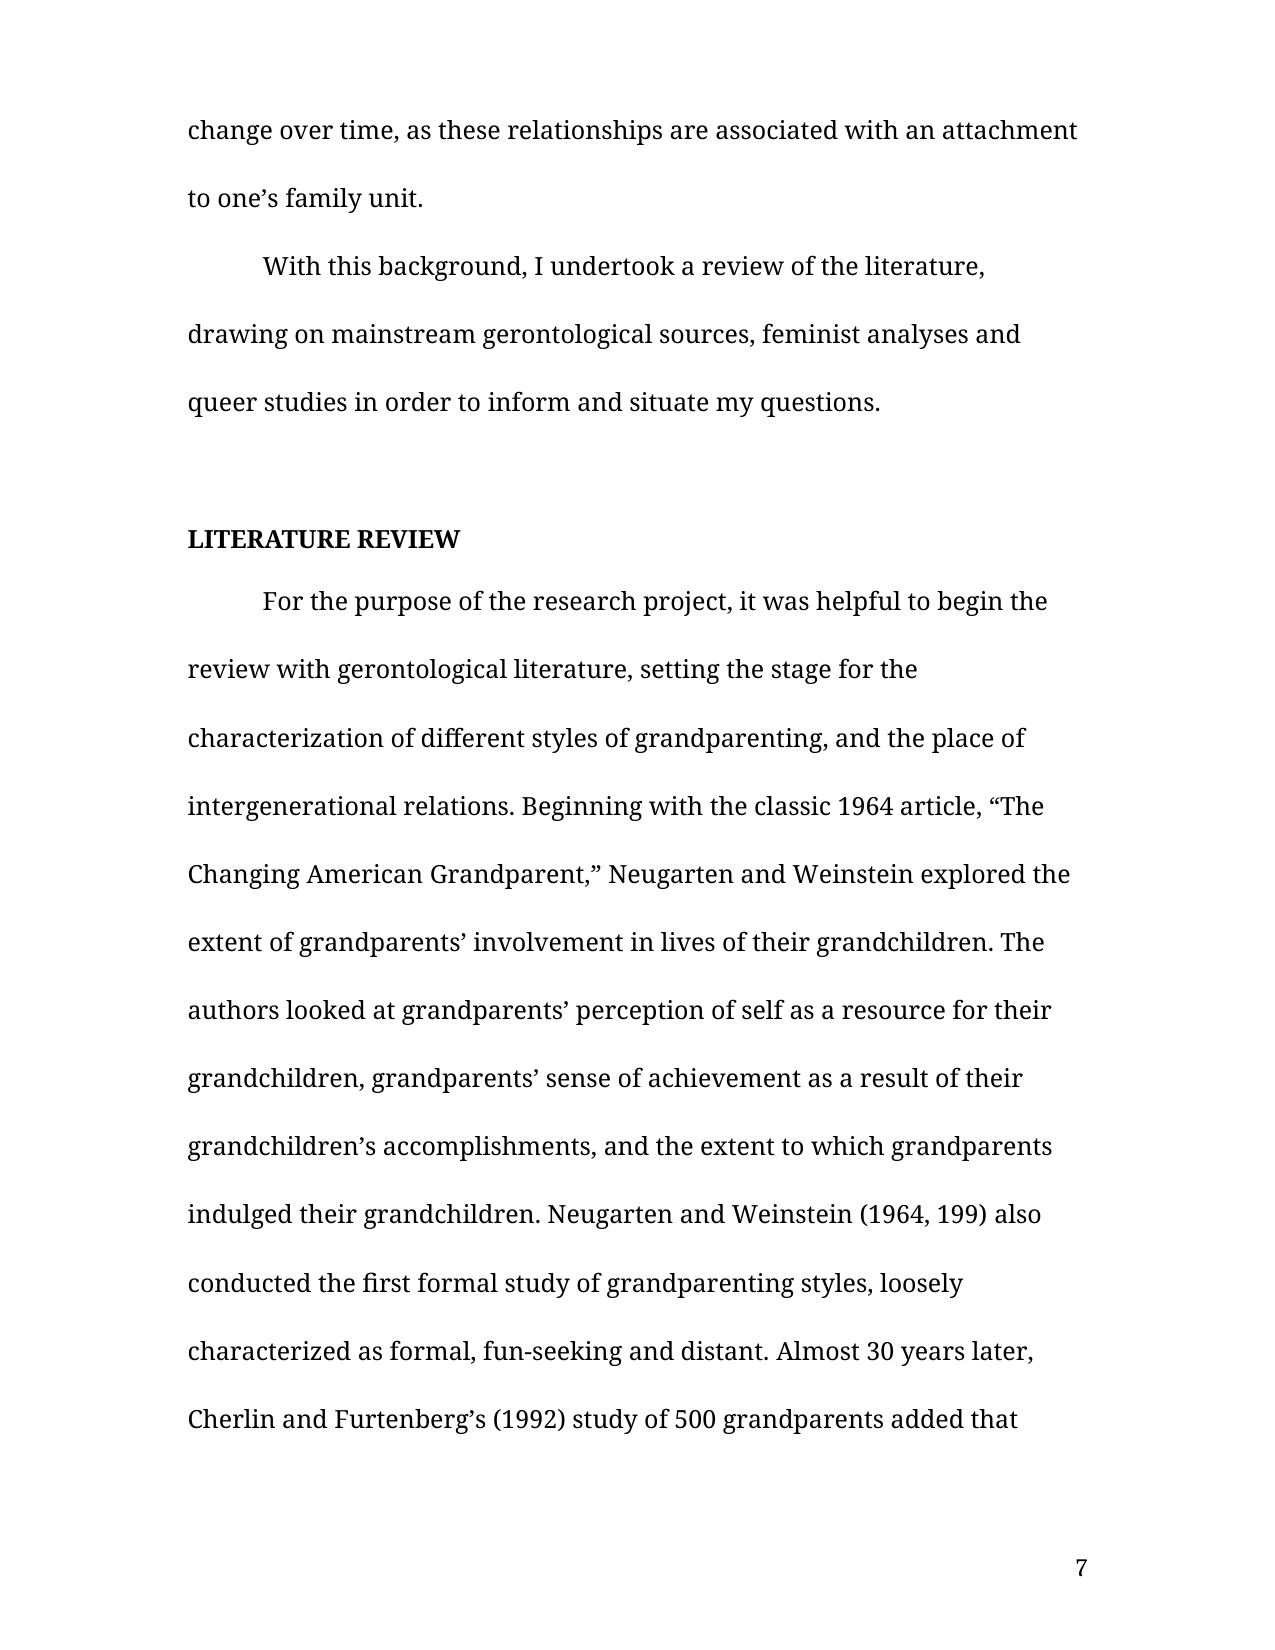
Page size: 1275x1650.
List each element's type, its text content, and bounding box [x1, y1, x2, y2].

text With this background, I undertook a review of the literature, drawing on mainstream gerontological sources, feminist analyses and queer studies in order to inform and situate my questions. [187, 249, 1087, 419]
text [187, 584, 1087, 1436]
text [187, 112, 1087, 215]
subtitle LITERATURE REVIEW [187, 521, 1087, 555]
